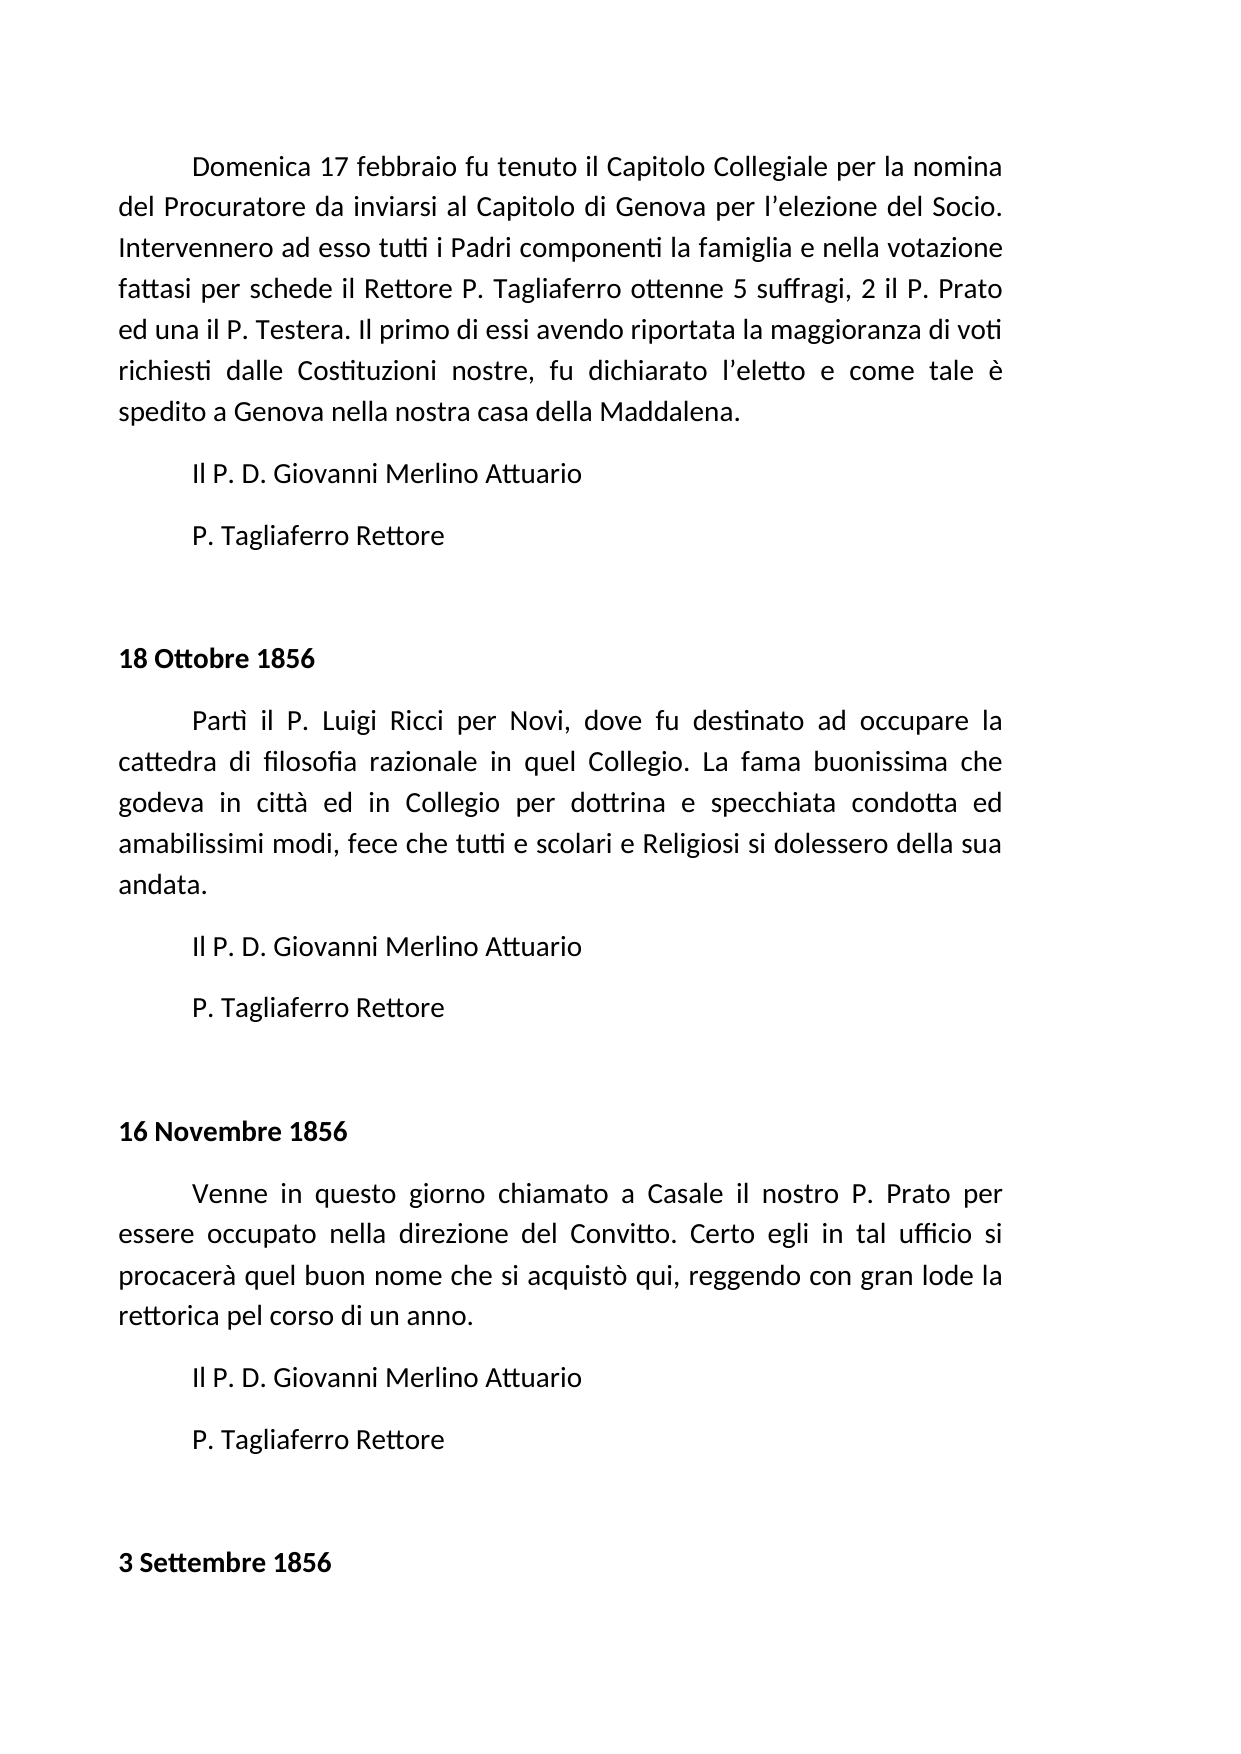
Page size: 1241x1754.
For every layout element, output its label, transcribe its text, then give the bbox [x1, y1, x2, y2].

text Il P. D. Giovanni Merlino Attuario [118, 1359, 1004, 1395]
text 18 Ottobre 1856 [118, 640, 1004, 676]
text 16 Novembre 1856 [118, 1113, 1004, 1148]
text Domenica 17 febbraio fu tenuto il Capitolo Collegiale per la nomina del Procuratore da inviarsi al Capitolo di Genova per l’elezione del Socio. Intervennero ad esso tutti i Padri componenti la famiglia e nella votazione fattasi per schede il Rettore P. Tagliaferro ottenne 5 suffragi, 2 il P. Prato ed una il P. Testera. Il primo di essi avendo riportata la maggioranza di voti richiesti dalle Costituzioni nostre, fu dichiarato l’eletto e come tale è spedito a Genova nella nostra casa della Maddalena. [118, 148, 1004, 429]
text 3 Settembre 1856 [118, 1544, 1004, 1580]
text P. Tagliaferro Rettore [118, 517, 1004, 552]
text Il P. D. Giovanni Merlino Attuario [118, 455, 1004, 491]
text Venne in questo giorno chiamato a Casale il nostro P. Prato per essere occupato nella direzione del Convitto. Certo egli in tal ufficio si procacerà quel buon nome che si acquistò qui, reggendo con gran lode la rettorica pel corso di un anno. [118, 1175, 1004, 1333]
text Il P. D. Giovanni Merlino Attuario [118, 928, 1004, 963]
text Partì il P. Luigi Ricci per Novi, dove fu destinato ad occupare la cattedra di filosofia razionale in quel Collegio. La fama buonissima che godeva in città ed in Collegio per dottrina e specchiata condotta ed amabilissimi modi, fece che tutti e scolari e Religiosi si dolessero della sua andata. [118, 702, 1004, 901]
text P. Tagliaferro Rettore [118, 1421, 1004, 1457]
text P. Tagliaferro Rettore [118, 989, 1004, 1025]
